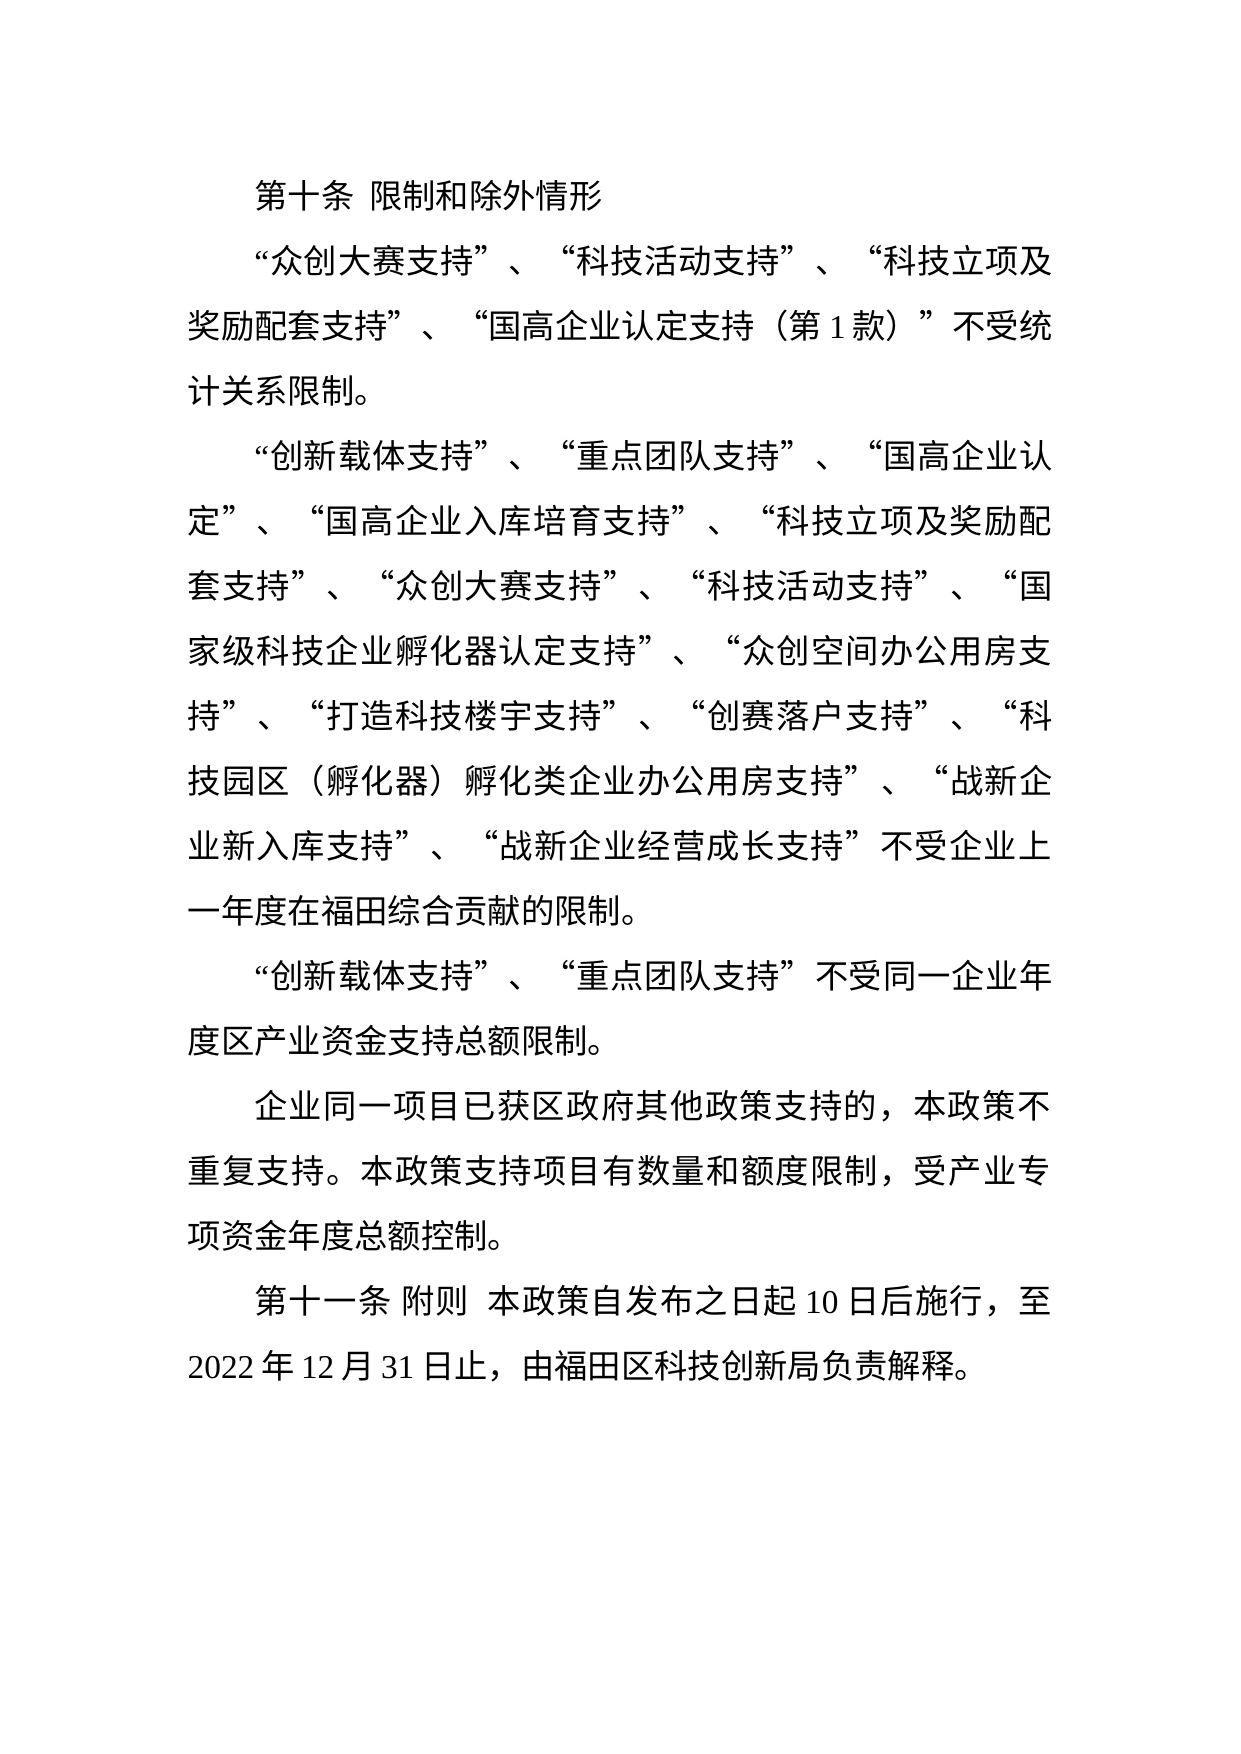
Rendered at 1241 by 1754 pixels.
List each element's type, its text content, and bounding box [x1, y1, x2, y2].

text “创新载体支持”、“重点团队支持”、“国高企业认定”、“国高企业入库培育支持”、“科技立项及奖励配套支持”、“众创大赛支持”、“科技活动支持”、“国家级科技企业孵化器认定支持”、“众创空间办公用房支持”、“打造科技楼宇支持”、“创赛落户支持”、“科技园区（孵化器）孵化类企业办公用房支持”、“战新企业新入库支持”、“战新企业经营成长支持”不受企业上一年度在福田综合贡献的限制。 [187, 422, 1053, 942]
text 第十一条 附则 本政策自发布之日起10日后施行，至2022年12月31日止，由福田区科技创新局负责解释。 [187, 1267, 1053, 1397]
text 企业同一项目已获区政府其他政策支持的，本政策不重复支持。本政策支持项目有数量和额度限制，受产业专项资金年度总额控制。 [187, 1072, 1053, 1267]
text 第十条 限制和除外情形 [187, 162, 1053, 227]
text “众创大赛支持”、“科技活动支持”、“科技立项及奖励配套支持”、“国高企业认定支持（第1款）”不受统计关系限制。 [187, 227, 1053, 422]
text “创新载体支持”、“重点团队支持”不受同一企业年度区产业资金支持总额限制。 [187, 942, 1053, 1072]
